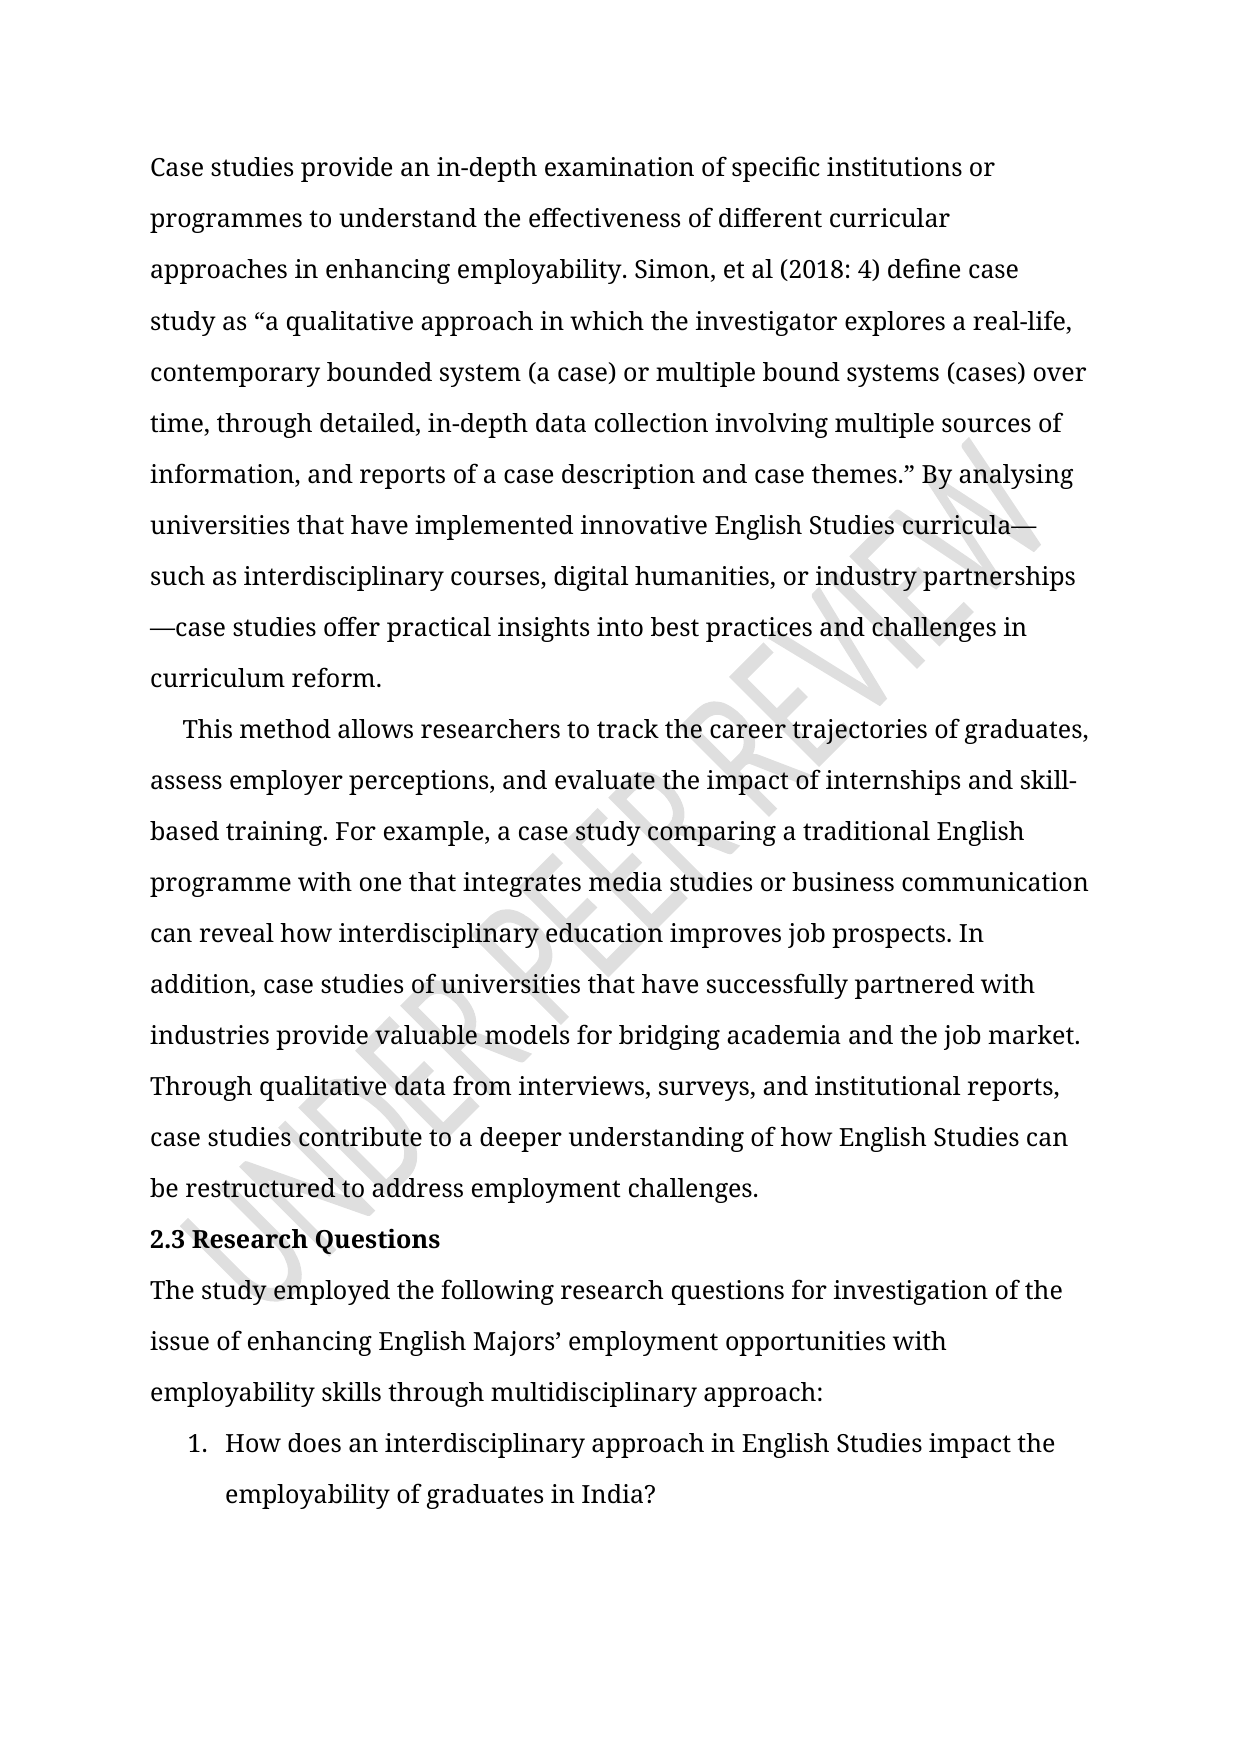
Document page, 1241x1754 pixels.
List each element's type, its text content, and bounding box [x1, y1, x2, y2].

text 2.3 Research Questions [150, 1222, 1090, 1256]
text Case studies provide an in-depth examination of specific institutions or programmes to understand the effectiveness of different curricular approaches in enhancing employability. Simon, et al (2018: 4) define case study as “a qualitative approach in which the investigator explores a real-life, contemporary bounded system (a case) or multiple bound systems (cases) over time, through detailed, in-depth data collection involving multiple sources of information, and reports of a case description and case themes.” By analysing universities that have implemented innovative English Studies curricula—such as interdisciplinary courses, digital humanities, or industry partnerships—case studies offer practical insights into best practices and challenges in curriculum reform. [150, 150, 1090, 694]
list How does an interdisciplinary approach in English Studies impact the employability of graduates in India? [187, 1426, 1090, 1511]
text The study employed the following research questions for investigation of the issue of enhancing English Majors’ employment opportunities with employability skills through multidisciplinary approach: [150, 1273, 1090, 1409]
text This method allows researchers to track the career trajectories of graduates, assess employer perceptions, and evaluate the impact of internships and skill-based training. For example, a case study comparing a traditional English programme with one that integrates media studies or business communication can reveal how interdisciplinary education improves job prospects. In addition, case studies of universities that have successfully partnered with industries provide valuable models for bridging academia and the job market. Through qualitative data from interviews, surveys, and institutional reports, case studies contribute to a deeper understanding of how English Studies can be restructured to address employment challenges. [150, 711, 1090, 1205]
